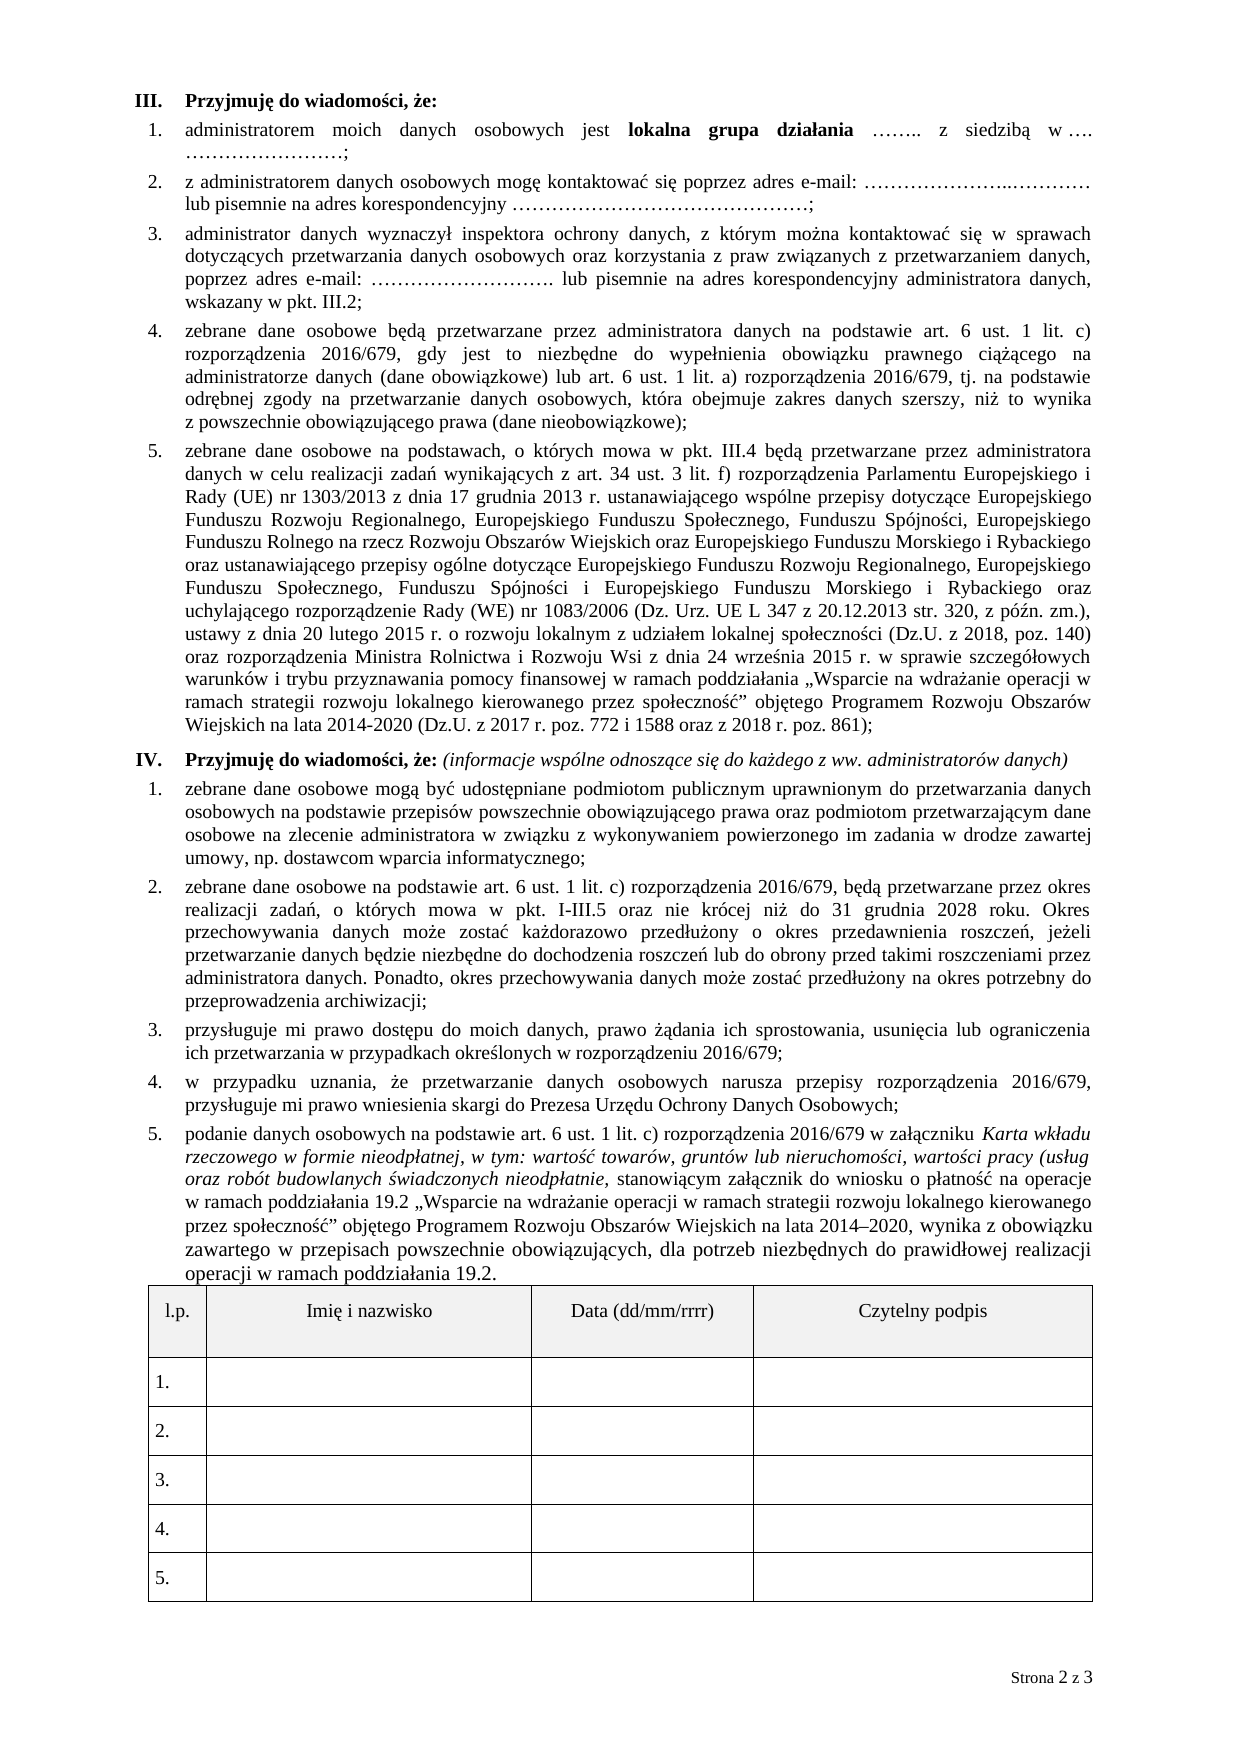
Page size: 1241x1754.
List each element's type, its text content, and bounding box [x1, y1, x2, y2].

list przysługuje mi prawo dostępu do moich danych, prawo żądania ich sprostowania, usunięcia lub ograniczenia ich przetwarzania w przypadkach określonych w rozporządzeniu 2016/679; [148, 1018, 1093, 1064]
table_header Imię i nazwisko [207, 1286, 531, 1357]
table_cell [754, 1505, 1092, 1552]
table_cell [532, 1407, 753, 1454]
table_cell [207, 1505, 531, 1552]
list zebrane dane osobowe mogą być udostępniane podmiotom publicznym uprawnionym do przetwarzania danych osobowych na podstawie przepisów powszechnie obowiązującego prawa oraz podmiotom przetwarzającym dane osobowe na zlecenie administratora w związku z wykonywaniem powierzonego im zadania w drodze zawartej umowy, np. dostawcom wparcia informatycznego; [148, 777, 1093, 869]
list administratorem moich danych osobowych jest lokalna grupa działania …….. z siedzibą w ….……………………; [148, 118, 1093, 163]
table_cell [532, 1456, 753, 1503]
table_cell [754, 1358, 1092, 1406]
table_cell [754, 1407, 1092, 1454]
table_cell [754, 1553, 1092, 1601]
table_cell [149, 1358, 206, 1406]
table_cell [149, 1407, 206, 1454]
list z administratorem danych osobowych mogę kontaktować się poprzez adres e-mail: …………………..………… lub pisemnie na adres korespondencyjny ………………………………………; [148, 169, 1093, 215]
table_cell [149, 1553, 206, 1601]
table_cell [754, 1456, 1092, 1503]
table_cell [532, 1553, 753, 1601]
table_cell [207, 1553, 531, 1601]
table_cell [149, 1505, 206, 1552]
table_cell [207, 1358, 531, 1406]
list Przyjmuję do wiadomości, że: [162, 89, 1093, 111]
table_cell [532, 1358, 753, 1406]
list zebrane dane osobowe na podstawach, o których mowa w pkt. III.4 będą przetwarzane przez administratora danych w celu realizacji zadań wynikających z art. 34 ust. 3 lit. f) rozporządzenia Parlamentu Europejskiego i Rady (UE) nr 1303/2013 z dnia 17 grudnia 2013 r. ustanawiającego wspólne przepisy dotyczące Europejskiego Funduszu Rozwoju Regionalnego, Europejskiego Funduszu Społecznego, Funduszu Spójności, Europejskiego Funduszu Rolnego na rzecz Rozwoju Obszarów Wiejskich oraz Europejskiego Funduszu Morskiego i Rybackiego oraz ustanawiającego przepisy ogólne dotyczące Europejskiego Funduszu Rozwoju Regionalnego, Europejskiego Funduszu Społecznego, Funduszu Spójności i Europejskiego Funduszu Morskiego i Rybackiego oraz uchylającego rozporządzenie Rady (WE) nr 1083/2006 (Dz. Urz. UE L 347 z 20.12.2013 str. 320, z późn. zm.), ustawy z dnia 20 lutego 2015 r. o rozwoju lokalnym z udziałem lokalnej społeczności (Dz.U. z 2018, poz. 140) oraz rozporządzenia Ministra Rolnictwa i Rozwoju Wsi z dnia 24 września 2015 r. w sprawie szczegółowych warunków i trybu przyznawania pomocy finansowej w ramach poddziałania „Wsparcie na wdrażanie operacji w ramach strategii rozwoju lokalnego kierowanego przez społeczność” objętego Programem Rozwoju Obszarów Wiejskich na lata 2014-2020 (Dz.U. z 2017 r. poz. 772 i 1588 oraz z 2018 r. poz. 861); [148, 439, 1093, 736]
list zebrane dane osobowe na podstawie art. 6 ust. 1 lit. c) rozporządzenia 2016/679, będą przetwarzane przez okres realizacji zadań, o których mowa w pkt. I-III.5 oraz nie krócej niż do 31 grudnia 2028 roku. Okres przechowywania danych może zostać każdorazowo przedłużony o okres przedawnienia roszczeń, jeżeli przetwarzanie danych będzie niezbędne do dochodzenia roszczeń lub do obrony przed takimi roszczeniami przez administratora danych. Ponadto, okres przechowywania danych może zostać przedłużony na okres potrzebny do przeprowadzenia archiwizacji; [148, 875, 1093, 1012]
table_cell [207, 1456, 531, 1503]
list administrator danych wyznaczył inspektora ochrony danych, z którym można kontaktować się w sprawach dotyczących przetwarzania danych osobowych oraz korzystania z praw związanych z przetwarzaniem danych, poprzez adres e-mail: ………………………. lub pisemnie na adres korespondencyjny administratora danych, wskazany w pkt. III.2; [148, 221, 1093, 313]
table_cell [207, 1407, 531, 1454]
list w przypadku uznania, że przetwarzanie danych osobowych narusza przepisy rozporządzenia 2016/679, przysługuje mi prawo wniesienia skargi do Prezesa Urzędu Ochrony Danych Osobowych; [148, 1070, 1093, 1116]
table_header Czytelny podpis [754, 1286, 1092, 1357]
table_cell [149, 1456, 206, 1503]
table_header Data (dd/mm/rrrr) [532, 1286, 753, 1357]
table_header l.p. [149, 1286, 206, 1357]
table_cell [532, 1505, 753, 1552]
list podanie danych osobowych na podstawie art. 6 ust. 1 lit. c) rozporządzenia 2016/679 w załączniku Karta wkładu rzeczowego w formie nieodpłatnej, w tym: wartość towarów, gruntów lub nieruchomości, wartości pracy (usług oraz robót budowlanych świadczonych nieodpłatnie, stanowiącym załącznik do wniosku o płatność na operacje w ramach poddziałania 19.2 „Wsparcie na wdrażanie operacji w ramach strategii rozwoju lokalnego kierowanego przez społeczność” objętego Programem Rozwoju Obszarów Wiejskich na lata 2014–2020, wynika z obowiązku zawartego w przepisach powszechnie obowiązujących, dla potrzeb niezbędnych do prawidłowej realizacji operacji w ramach poddziałania 19.2. [148, 1122, 1093, 1285]
list Przyjmuję do wiadomości, że: (informacje wspólne odnoszące się do każdego z ww. administratorów danych) [162, 748, 1093, 771]
